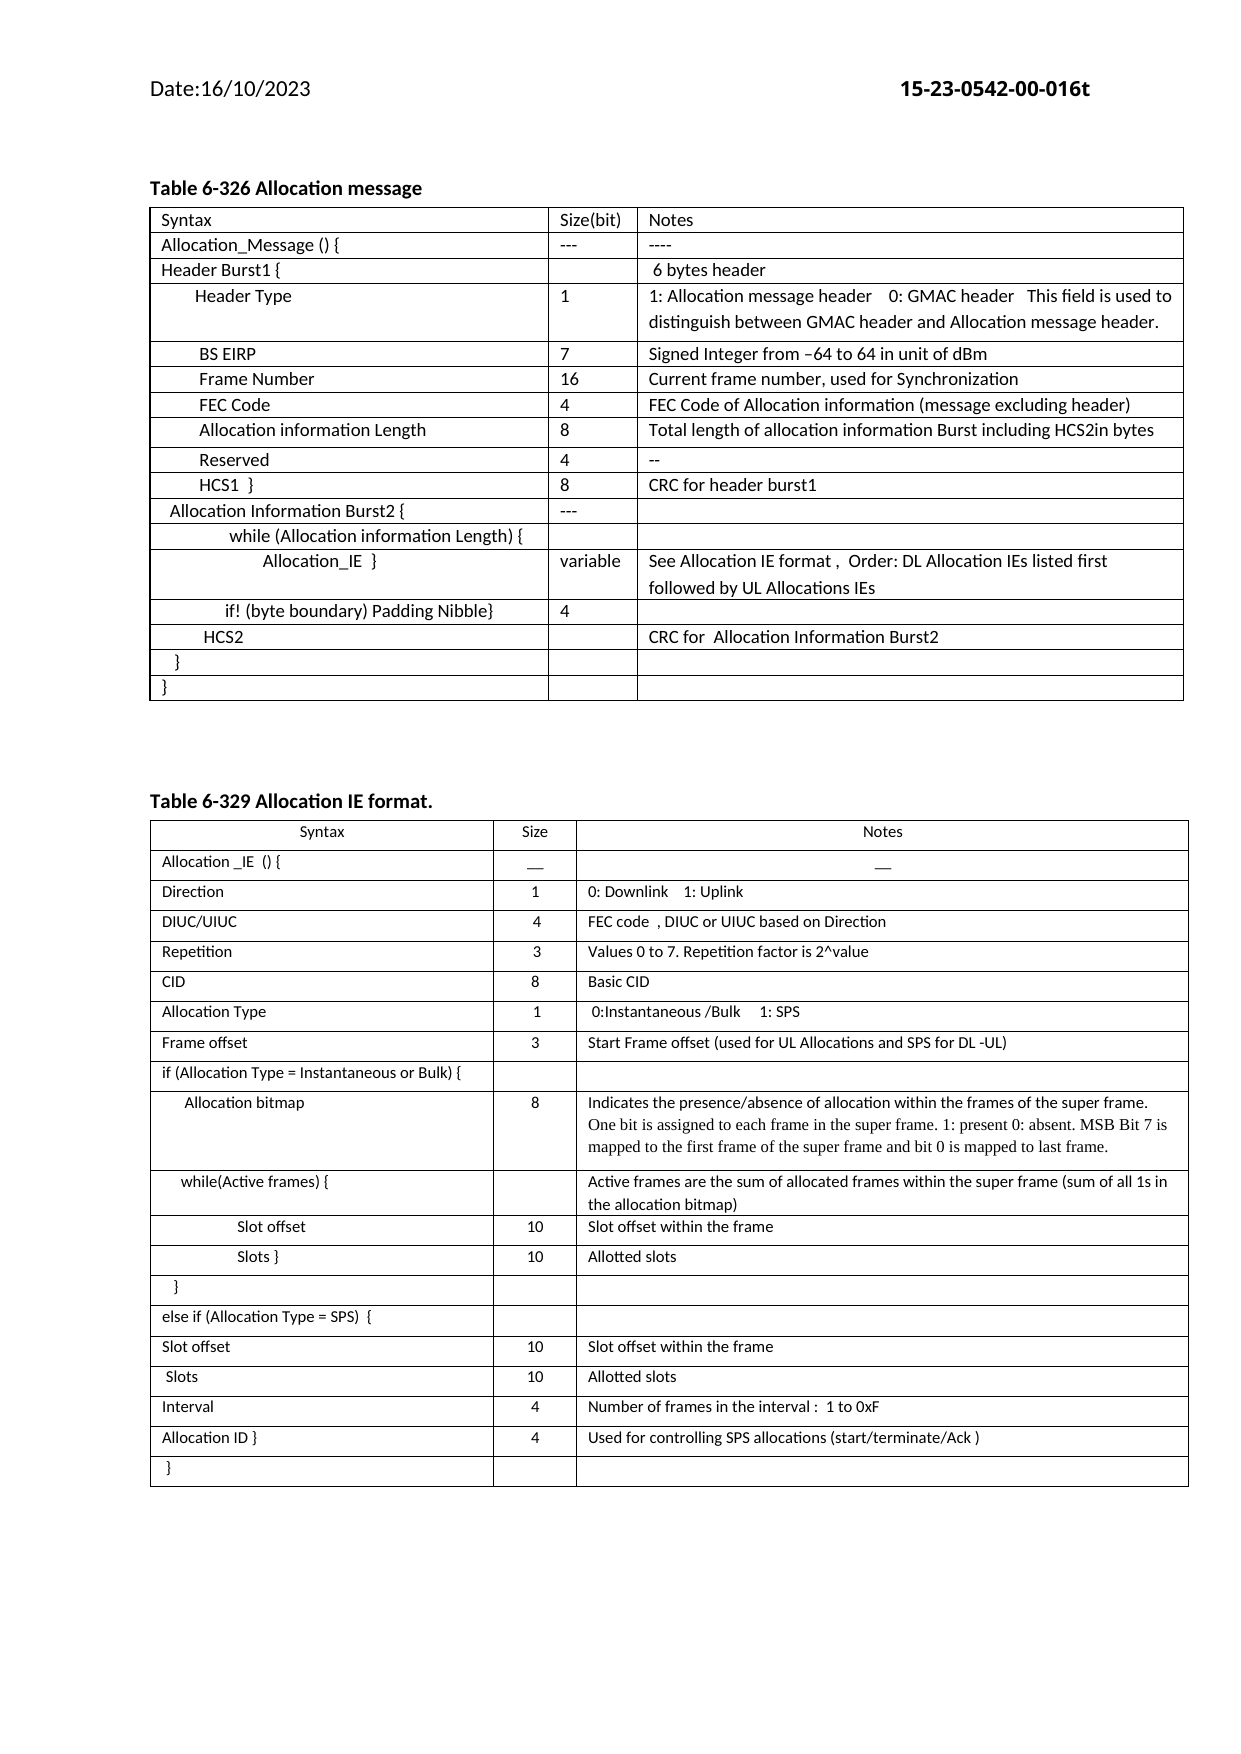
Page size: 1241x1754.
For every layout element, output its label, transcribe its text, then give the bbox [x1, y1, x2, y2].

table_cell 8 [494, 972, 576, 1001]
table_cell 10 [494, 1216, 576, 1245]
table_cell Current frame number, used for Synchronization [638, 367, 1183, 392]
table_cell Signed Integer from –64 to 64 in unit of dBm [638, 342, 1183, 366]
table_cell [638, 650, 1183, 675]
table_cell 4 [494, 911, 576, 941]
table_cell Direction [151, 881, 493, 910]
table_cell } [151, 1276, 493, 1305]
table_cell [549, 625, 637, 649]
table_cell 10 [494, 1337, 576, 1366]
table_cell } [151, 650, 548, 675]
table_cell -- [638, 448, 1183, 472]
table_cell 4 [494, 1397, 576, 1426]
table_cell variable [549, 550, 637, 598]
table_cell Header Type [151, 284, 548, 341]
table_cell 0: Downlink 1: Uplink [577, 881, 1188, 910]
table_cell 4 [549, 393, 637, 417]
table_cell [577, 1276, 1188, 1305]
table_cell Reserved [151, 448, 548, 472]
table_cell [577, 1062, 1188, 1091]
table_cell Frame Number [151, 367, 548, 392]
table_header Syntax [151, 208, 548, 232]
table_cell Frame offset [151, 1032, 493, 1061]
table_cell Allocation bitmap [151, 1092, 493, 1170]
table_cell FEC code , DIUC or UIUC based on Direction [577, 911, 1188, 941]
table_cell FEC Code of Allocation information (message excluding header) [638, 393, 1183, 417]
subtitle Table 6-329 Allocation IE format. [150, 788, 1090, 814]
table_cell [549, 650, 637, 675]
table_cell --- [549, 499, 637, 523]
table_cell [638, 524, 1183, 548]
table_cell 16 [549, 367, 637, 392]
table_cell [549, 676, 637, 700]
table_cell Allocation_Message () { [151, 233, 548, 257]
table_cell Allocation Information Burst2 { [151, 499, 548, 523]
table_cell 8 [549, 418, 637, 447]
table_header Size (Bit) [494, 821, 576, 850]
table_cell Allocation_IE } [151, 550, 548, 598]
table_header Notes [638, 208, 1183, 232]
table_cell Active frames are the sum of allocated frames within the super frame (sum of all 1s in the allocation bitmap) [577, 1171, 1188, 1215]
table_cell Used for controlling SPS allocations (start/terminate/Ack ) [577, 1427, 1188, 1456]
table_cell 4 [494, 1427, 576, 1456]
table_cell CRC for Allocation Information Burst2 [638, 625, 1183, 649]
table_cell Allocation _IE () { [151, 851, 493, 880]
table_cell } [151, 1457, 493, 1486]
table_cell CID [151, 972, 493, 1001]
table_cell Allocation ID } [151, 1427, 493, 1456]
table_cell 1 [494, 881, 576, 910]
table_header Size(bit) [549, 208, 637, 232]
table_cell Start Frame offset (used for UL Allocations and SPS for DL -UL) [577, 1032, 1188, 1061]
table_cell [638, 676, 1183, 700]
table_cell 8 [494, 1092, 576, 1170]
table_cell CRC for header burst1 [638, 473, 1183, 498]
table_cell 1 [494, 1002, 576, 1031]
table_cell Repetition [151, 942, 493, 971]
table_cell Slot offset [151, 1337, 493, 1366]
table_cell 0:Instantaneous /Bulk 1: SPS [577, 1002, 1188, 1031]
table_cell if (Allocation Type = Instantaneous or Bulk) { [151, 1062, 493, 1091]
table_cell BS EIRP [151, 342, 548, 366]
table_cell HCS2 [151, 625, 548, 649]
table_cell [494, 1276, 576, 1305]
table_cell Slots } [151, 1246, 493, 1275]
table_cell Slots [151, 1367, 493, 1396]
table_cell Slot offset within the frame [577, 1216, 1188, 1245]
table_cell Basic CID [577, 972, 1188, 1001]
table_cell HCS1 } [151, 473, 548, 498]
table_cell Total length of allocation information Burst including HCS2in bytes [638, 418, 1183, 447]
table_cell Slot offset [151, 1216, 493, 1245]
table_cell 10 [494, 1246, 576, 1275]
table_cell __ [577, 851, 1188, 880]
table_cell else if (Allocation Type = SPS) { [151, 1306, 493, 1336]
table_cell Allocation Type [151, 1002, 493, 1031]
table_cell 7 [549, 342, 637, 366]
table_cell while (Allocation information Length) { [151, 524, 548, 548]
table_cell 1 [549, 284, 637, 341]
table_cell if! (byte boundary) Padding Nibble} [151, 600, 548, 624]
table_cell [577, 1306, 1188, 1336]
table_cell 4 [549, 600, 637, 624]
table_cell 10 [494, 1367, 576, 1396]
table_cell } [151, 676, 548, 700]
table_cell [494, 1062, 576, 1091]
table_cell [494, 1306, 576, 1336]
table_cell 1: Allocation message header 0: GMAC header This field is used to distinguish between GMAC header and Allocation message header. [638, 284, 1183, 341]
table_cell Indicates the presence/absence of allocation within the frames of the super frame. One bit is assigned to each frame in the super frame. 1: present 0: absent. MSB Bit 7 is mapped to the first frame of the super frame and bit 0 is mapped to last frame. [577, 1092, 1188, 1170]
table_cell [549, 259, 637, 283]
table_cell 8 [549, 473, 637, 498]
table_cell Header Burst1 { [151, 259, 548, 283]
table_cell Allotted slots [577, 1246, 1188, 1275]
table_cell 6 bytes header [638, 259, 1183, 283]
table_cell ---- [638, 233, 1183, 257]
table_cell Interval [151, 1397, 493, 1426]
table_cell --- [549, 233, 637, 257]
table_header Syntax [151, 821, 493, 850]
table_cell [494, 1457, 576, 1486]
table_cell [494, 1171, 576, 1215]
table_cell 3 [494, 1032, 576, 1061]
table_cell __ [494, 851, 576, 880]
table_cell [549, 524, 637, 548]
table_cell See Allocation IE format , Order: DL Allocation IEs listed first followed by UL Allocations IEs [638, 550, 1183, 598]
table_cell [638, 600, 1183, 624]
table_cell Allotted slots [577, 1367, 1188, 1396]
table_cell Slot offset within the frame [577, 1337, 1188, 1366]
table_header Notes [577, 821, 1188, 850]
table_cell Number of frames in the interval : 1 to 0xF [577, 1397, 1188, 1426]
table_cell 3 [494, 942, 576, 971]
table_cell Allocation information Length [151, 418, 548, 447]
table_cell 4 [549, 448, 637, 472]
table_cell DIUC/UIUC [151, 911, 493, 941]
table_cell [638, 499, 1183, 523]
table_cell Values 0 to 7. Repetition factor is 2^value [577, 942, 1188, 971]
table_cell [577, 1457, 1188, 1486]
subtitle Table 6-326 Allocation message [150, 175, 1090, 200]
table_cell while(Active frames) { [151, 1171, 493, 1215]
table_cell FEC Code [151, 393, 548, 417]
